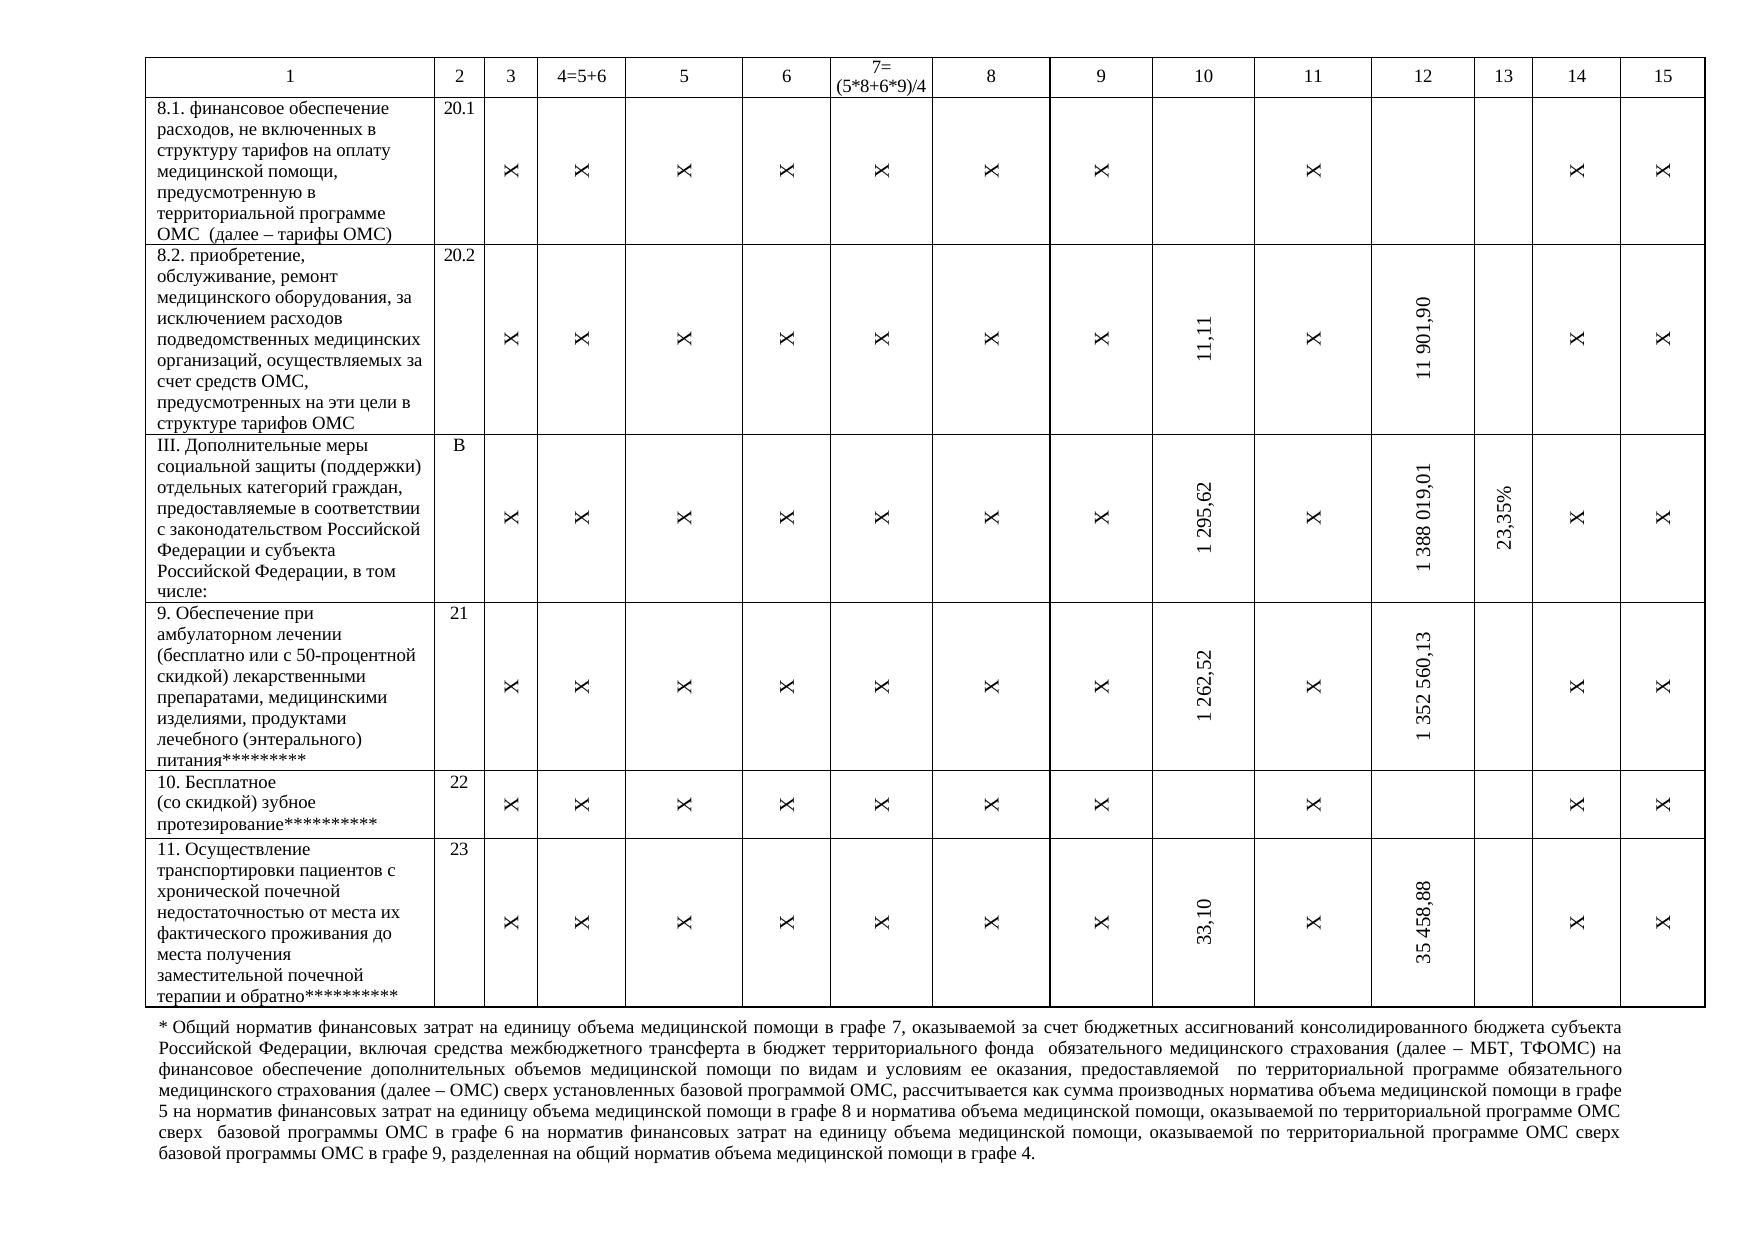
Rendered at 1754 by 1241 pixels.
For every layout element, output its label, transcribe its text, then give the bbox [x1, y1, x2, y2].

table_cell Х [1051, 245, 1152, 433]
table_cell Х [626, 245, 742, 433]
table_header 13 [1475, 58, 1532, 97]
table_cell Х [485, 98, 537, 244]
table_cell Х [1533, 435, 1620, 602]
table_cell Х [538, 603, 625, 770]
table_cell [1475, 771, 1532, 838]
table_cell Х [1533, 771, 1620, 838]
table_cell [1372, 98, 1474, 244]
table_cell Х [743, 839, 830, 1006]
table_cell 10. Бесплатное (со скидкой) зубное протезирование********** [146, 771, 434, 838]
table_cell [1372, 771, 1474, 838]
table_cell Х [626, 435, 742, 602]
table_cell Х [933, 603, 1049, 770]
table_cell Х [485, 771, 537, 838]
table_cell Х [1051, 603, 1152, 770]
table_header 12 [1372, 58, 1474, 97]
table_header * Общий норматив финансовых затрат на единицу объема медицинской помощи в графе 7, оказываемой за счет бюджетных ассигнований консолидированного бюджета субъекта Российской Федерации, включая средства межбюджетного трансферта в бюджет территориального фонда обязательного медицинского страхования (далее – МБТ, ТФОМС) на финансовое обеспечение дополнительных объемов медицинской помощи по видам и условиям ее оказания, предоставляемой по территориальной программе обязательного медицинского страхования (далее – ОМС) сверх установленных базовой программой ОМС, рассчитывается как сумма производных норматива объема медицинской помощи в графе 5 на норматив финансовых затрат на единицу объема медицинской помощи в графе 8 и норматива объема медицинской помощи, оказываемой по территориальной программе ОМС сверх базовой программы ОМС в графе 6 на норматив финансовых затрат на единицу объема медицинской помощи, оказываемой по территориальной программе ОМС сверх базовой программы ОМС в графе 9, разделенная на общий норматив объема медицинской помощи в графе 4. [147, 1017, 1635, 1163]
table_cell Х [743, 245, 830, 433]
table_cell [1475, 603, 1532, 770]
table_cell Х [1621, 98, 1704, 244]
table_cell 11 901,90 [1372, 245, 1474, 433]
table_cell Х [1255, 771, 1371, 838]
table_cell Х [538, 98, 625, 244]
table_cell Х [933, 435, 1049, 602]
table_cell [1153, 98, 1254, 244]
table_cell Х [1255, 839, 1371, 1006]
table_cell [1475, 245, 1532, 433]
table_cell 20.1 [435, 98, 484, 244]
table_cell 9. Обеспечение при амбулаторном лечении (бесплатно или с 50-процентной скидкой) лекарственными препаратами, медицинскими изделиями, продуктами лечебного (энтерального) питания********* [146, 603, 434, 770]
table_cell Х [831, 603, 932, 770]
table_cell Х [743, 771, 830, 838]
table_cell 23 [435, 839, 484, 1006]
table_cell Х [743, 603, 830, 770]
table_cell Х [933, 245, 1049, 433]
table_cell В [435, 435, 484, 602]
table_header 2 [435, 58, 484, 97]
table_cell [1475, 839, 1532, 1006]
table_cell Х [626, 603, 742, 770]
table_cell Х [626, 98, 742, 244]
table_cell Х [1621, 245, 1704, 433]
table_cell [1475, 98, 1532, 244]
table_cell Х [1533, 98, 1620, 244]
table_cell Х [1255, 98, 1371, 244]
table_cell 33,10 [1153, 839, 1254, 1006]
table_cell 20.2 [435, 245, 484, 433]
table_cell 1 262,52 [1153, 603, 1254, 770]
table_cell Х [831, 98, 932, 244]
table_header 9 [1051, 58, 1152, 97]
table_cell Х [1051, 839, 1152, 1006]
table_cell Х [933, 771, 1049, 838]
table_header 6 [743, 58, 830, 97]
table_header 4=5+6 [538, 58, 625, 97]
table_header 14 [1533, 58, 1620, 97]
table_cell 11,11 [1153, 245, 1254, 433]
table_cell 23,35% [1475, 435, 1532, 602]
table_header 3 [485, 58, 537, 97]
table_header 8 [933, 58, 1049, 97]
table_cell Х [485, 839, 537, 1006]
table_cell 11. Осуществление транспортировки пациентов с хронической почечной недостаточностью от места их фактического проживания до места получения заместительной почечной терапии и обратно********** [146, 839, 434, 1006]
table_cell Х [1051, 435, 1152, 602]
table_cell Х [485, 603, 537, 770]
table_cell Х [1621, 435, 1704, 602]
table_header 10 [1153, 58, 1254, 97]
table_cell III. Дополнительные меры социальной защиты (поддержки) отдельных категорий граждан, предоставляемые в соответствии с законодательством Российской Федерации и субъекта Российской Федерации, в том числе: [146, 435, 434, 602]
table_cell 22 [435, 771, 484, 838]
table_cell Х [1533, 245, 1620, 433]
table_cell Х [1255, 245, 1371, 433]
table_cell Х [1621, 839, 1704, 1006]
table_cell Х [933, 839, 1049, 1006]
table_header 5 [626, 58, 742, 97]
table_cell Х [831, 245, 932, 433]
table_cell Х [626, 839, 742, 1006]
table_cell 8.2. приобретение, обслуживание, ремонт медицинского оборудования, за исключением расходов подведомственных медицинских организаций, осуществляемых за счет средств ОМС, предусмотренных на эти цели в структуре тарифов ОМС [146, 245, 434, 433]
table_header 1 [146, 58, 434, 97]
table_cell Х [933, 98, 1049, 244]
table_cell 8.1. финансовое обеспечение расходов, не включенных в структуру тарифов на оплату медицинской помощи, предусмотренную в территориальной программе ОМС (далее – тарифы ОМС) [146, 98, 434, 244]
table_cell Х [538, 245, 625, 433]
table_cell Х [1621, 771, 1704, 838]
table_cell Х [1533, 839, 1620, 1006]
table_header 7= (5*8+6*9)/4 [831, 58, 932, 97]
table_cell Х [1621, 603, 1704, 770]
table_header 15 [1621, 58, 1704, 97]
table_cell Х [1533, 603, 1620, 770]
table_cell Х [743, 435, 830, 602]
table_cell Х [1051, 98, 1152, 244]
table_cell 35 458,88 [1372, 839, 1474, 1006]
table_cell Х [538, 839, 625, 1006]
table_cell Х [743, 98, 830, 244]
table_cell Х [1051, 771, 1152, 838]
table_cell Х [485, 245, 537, 433]
table_cell 1 295,62 [1153, 435, 1254, 602]
table_cell Х [538, 435, 625, 602]
table_cell Х [1255, 435, 1371, 602]
table_cell 1 352 560,13 [1372, 603, 1474, 770]
table_cell Х [626, 771, 742, 838]
table_header 11 [1255, 58, 1371, 97]
table_cell 21 [435, 603, 484, 770]
table_cell Х [538, 771, 625, 838]
table_cell Х [831, 771, 932, 838]
table_cell [1153, 771, 1254, 838]
table_cell Х [831, 839, 932, 1006]
table_cell Х [485, 435, 537, 602]
table_cell Х [831, 435, 932, 602]
table_cell Х [1255, 603, 1371, 770]
table_cell 1 388 019,01 [1372, 435, 1474, 602]
